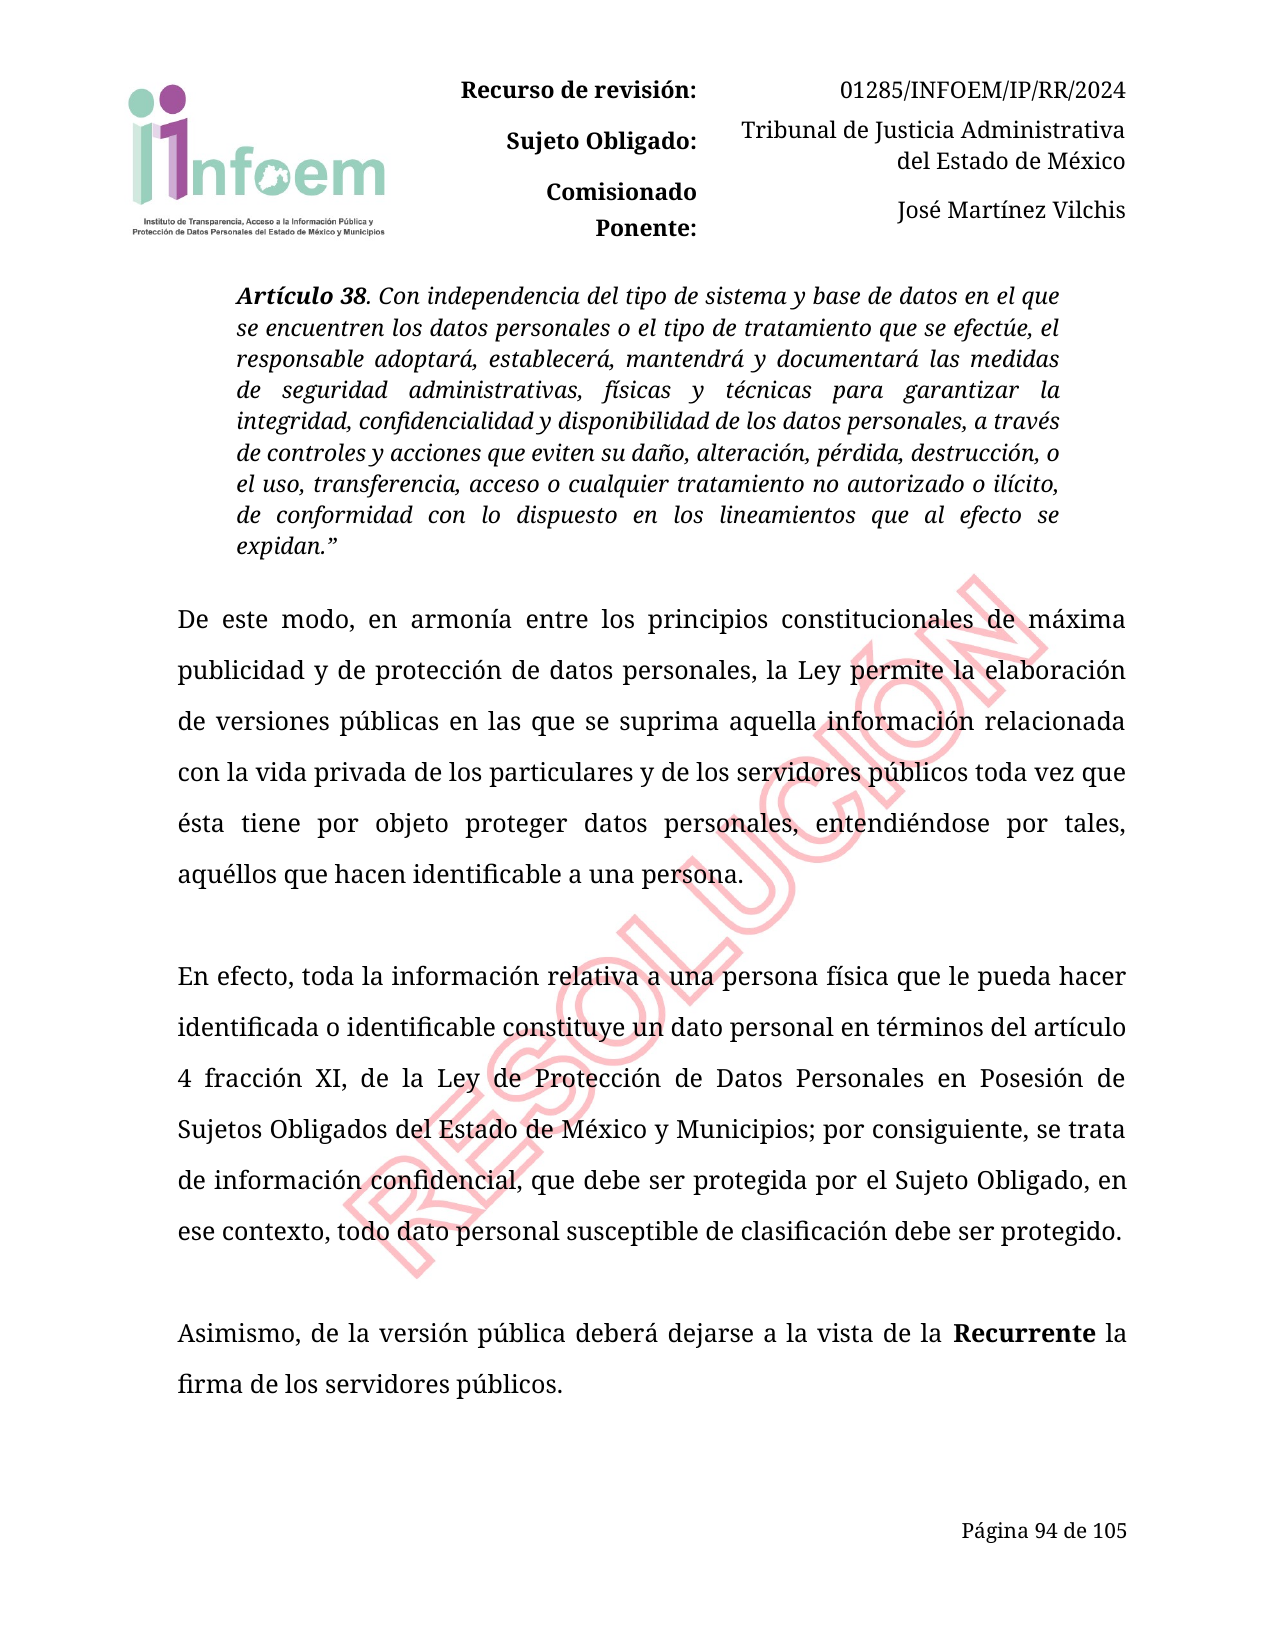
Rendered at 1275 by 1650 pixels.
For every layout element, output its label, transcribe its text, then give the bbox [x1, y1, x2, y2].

text De este modo, en armonía entre los principios constitucionales de máxima publicidad y de protección de datos personales, la Ley permite la elaboración de versiones públicas en las que se suprima aquella información relacionada con la vida privada de los particulares y de los servidores públicos toda vez que ésta tiene por objeto proteger datos personales, entendiéndose por tales, aquéllos que hacen identificable a una persona. [177, 601, 1127, 891]
picture [1, 20, 1275, 1650]
text Asimismo, de la versión pública deberá dejarse a la vista de la Recurrente la firma de los servidores públicos. [177, 1316, 1127, 1401]
text Artículo 38. Con independencia del tipo de sistema y base de datos en el que se encuentren los datos personales o el tipo de tratamiento que se efectúe, el responsable adoptará, establecerá, mantendrá y documentará las medidas de seguridad administrativas, físicas y técnicas para garantizar la integridad, confidencialidad y disponibilidad de los datos personales, a través de controles y acciones que eviten su daño, alteración, pérdida, destrucción, o el uso, transferencia, acceso o cualquier tratamiento no autorizado o ilícito, de conformidad con lo dispuesto en los lineamientos que al efecto se expidan.” [236, 280, 1063, 562]
text En efecto, toda la información relativa a una persona física que le pueda hacer identificada o identificable constituye un dato personal en términos del artículo 4 fracción XI, de la Ley de Protección de Datos Personales en Posesión de Sujetos Obligados del Estado de México y Municipios; por consiguiente, se trata de información confidencial, que debe ser protegida por el Sujeto Obligado, en ese contexto, todo dato personal susceptible de clasificación debe ser protegido. [177, 958, 1127, 1248]
